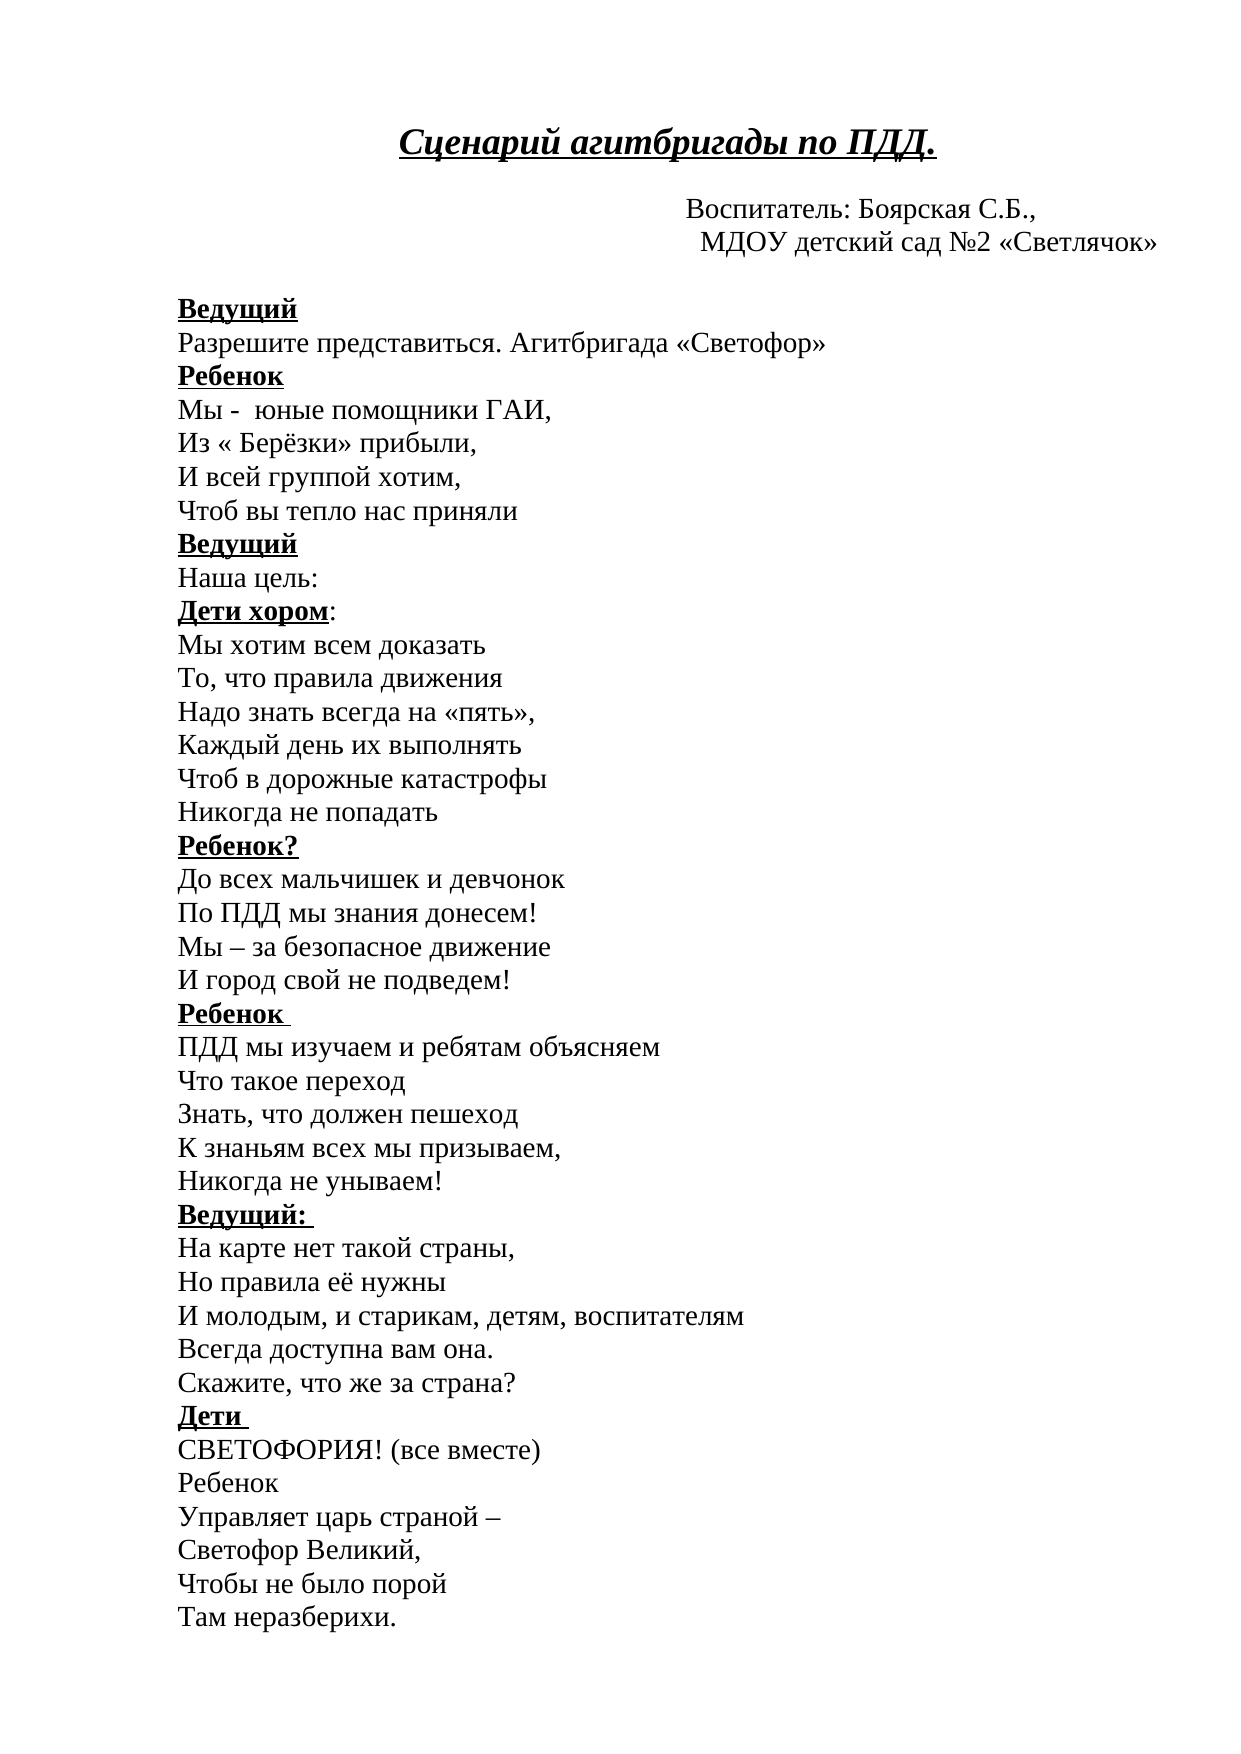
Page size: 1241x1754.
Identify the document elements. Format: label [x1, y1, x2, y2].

table_header [176, 118, 1159, 1635]
